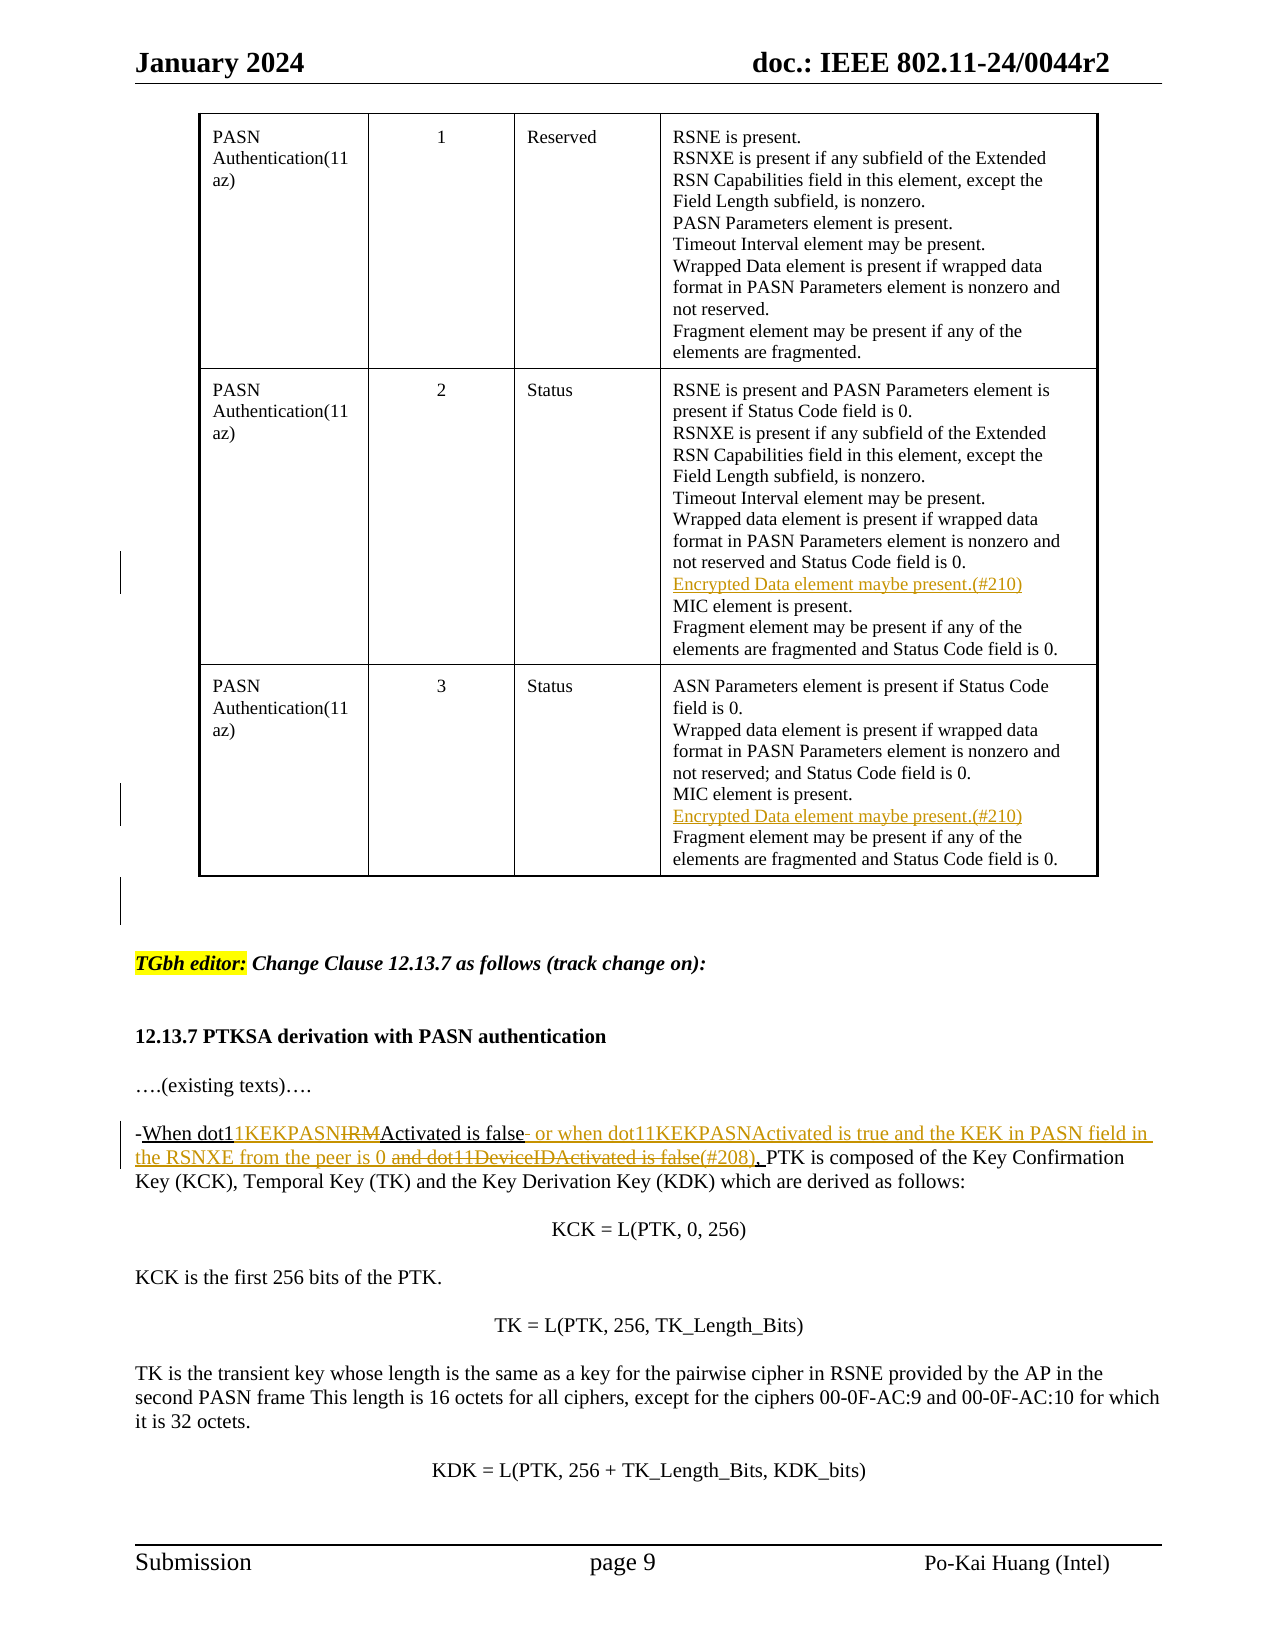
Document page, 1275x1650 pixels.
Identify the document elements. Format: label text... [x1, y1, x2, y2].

text -When dot1Activated is false, PTK is composed of the Key Confirmation Key (KCK), Temporal Key (TK) and the Key Derivation Key (KDK) which are derived as follows: [135, 1121, 1162, 1193]
table_cell Status [515, 369, 660, 664]
table_cell Reserved [515, 114, 660, 368]
text KCK = L(PTK, 0, 256) [135, 1217, 1162, 1241]
table_cell Status [515, 665, 660, 874]
table_cell RSNE is present. RSNXE is present if any subfield of the Extended RSN Capabilities field in this element, except the Field Length subfield, is nonzero. PASN Parameters element is present. Timeout Interval element may be present. Wrapped Data element is present if wrapped data format in PASN Parameters element is nonzero and not reserved. Fragment element may be present if any of the elements are fragmented. [661, 114, 1096, 368]
text TGbh editor: Change Clause 12.13.7 as follows (track change on): [135, 950, 1162, 975]
table_cell PASN Authentication(11az) [201, 114, 368, 368]
text TK is the transient key whose length is the same as a key for the pairwise cipher in RSNE provided by the AP in the second PASN frame This length is 16 octets for all ciphers, except for the ciphers 00-0F-AC:9 and 00-0F-AC:10 for which it is 32 octets. [135, 1361, 1162, 1433]
table_cell 1 [369, 114, 514, 368]
text KDK = L(PTK, 256 + TK_Length_Bits, KDK_bits) [135, 1457, 1162, 1482]
table_cell PASN Authentication(11az) [201, 369, 368, 664]
table_cell 2 [369, 369, 514, 664]
text KCK is the first 256 bits of the PTK. [135, 1265, 1162, 1289]
table_cell ASN Parameters element is present if Status Code field is 0. Wrapped data element is present if wrapped data format in PASN Parameters element is nonzero and not reserved; and Status Code field is 0. MIC element is present. Fragment element may be present if any of the elements are fragmented and Status Code field is 0. [661, 665, 1096, 874]
table_cell RSNE is present and PASN Parameters element is present if Status Code field is 0. RSNXE is present if any subfield of the Extended RSN Capabilities field in this element, except the Field Length subfield, is nonzero. Timeout Interval element may be present. Wrapped data element is present if wrapped data format in PASN Parameters element is nonzero and not reserved and Status Code field is 0. MIC element is present. Fragment element may be present if any of the elements are fragmented and Status Code field is 0. [661, 369, 1096, 664]
text ….(existing texts)…. [135, 1072, 1162, 1097]
text TK = L(PTK, 256, TK_Length_Bits) [135, 1313, 1162, 1337]
table_cell 3 [369, 665, 514, 874]
text 12.13.7 PTKSA derivation with PASN authentication [135, 1024, 1162, 1048]
table_cell PASN Authentication(11az) [201, 665, 368, 874]
